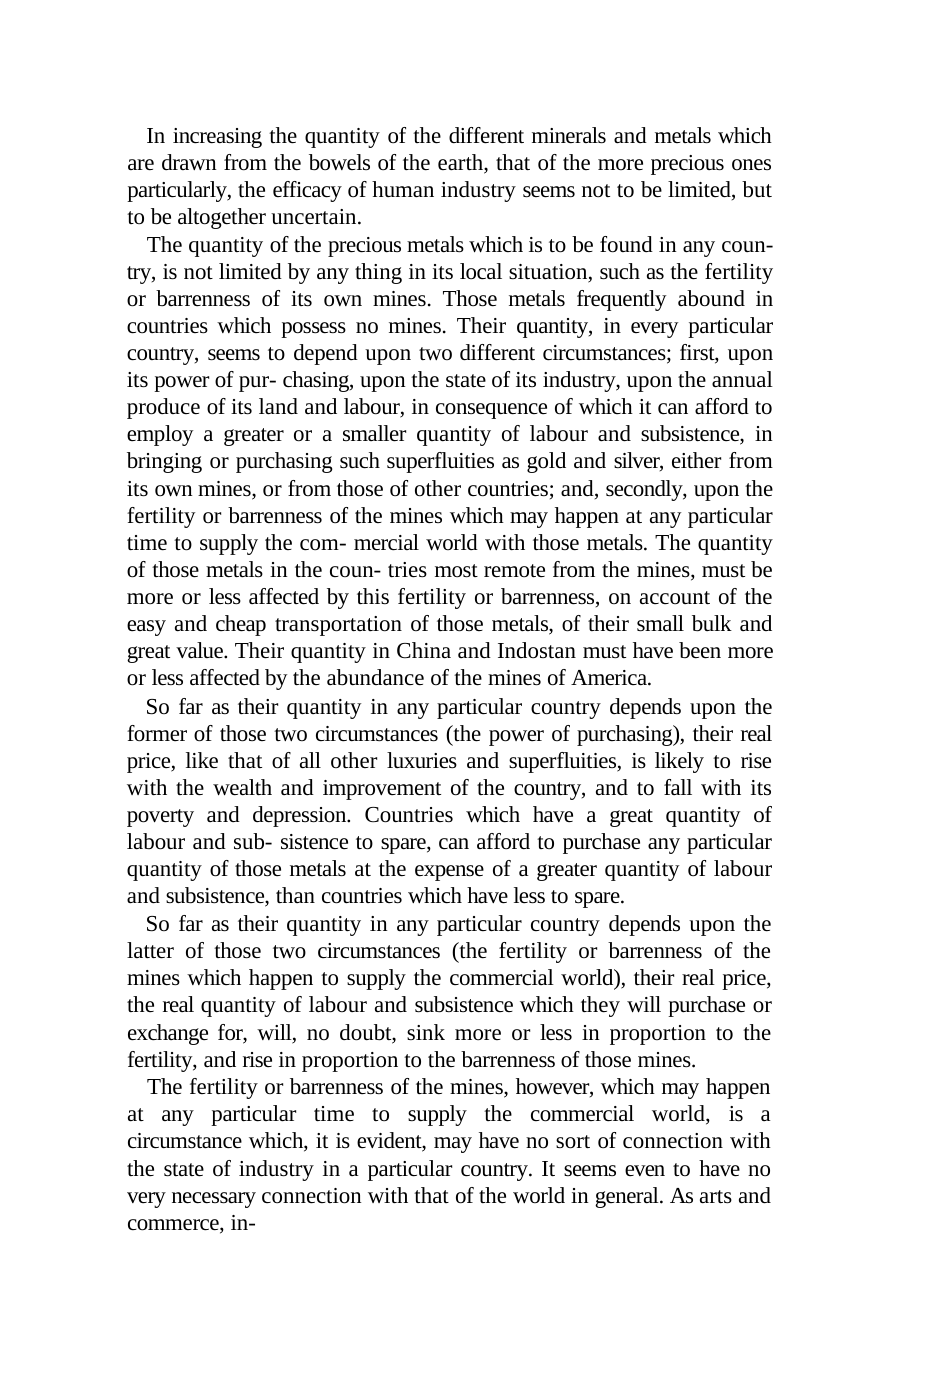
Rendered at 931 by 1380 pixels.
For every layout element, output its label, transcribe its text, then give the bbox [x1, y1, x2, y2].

text The fertility or barrenness of the mines, however, which may happen at any particular time to supply the commercial world, is a circumstance which, it is evident, may have no sort of connection with the state of industry in a particular country. It seems even to have no very necessary connection with that of the world in general. As arts and commerce, in- [127, 1073, 771, 1235]
text So far as their quantity in any particular country depends upon the former of those two circumstances (the power of purchasing), their real price, like that of all other luxuries and superfluities, is likely to rise with the wealth and improvement of the country, and to fall with its poverty and depression. Countries which have a great quantity of labour and sub- sistence to spare, can afford to purchase any particular quantity of those metals at the expense of a greater quantity of labour and subsistence, than countries which have less to spare. [127, 693, 772, 909]
text In increasing the quantity of the different minerals and metals which are drawn from the bowels of the earth, that of the more precious ones particularly, the efficacy of human industry seems not to be limited, but to be altogether uncertain. [127, 122, 772, 230]
text The quantity of the precious metals which is to be found in any coun- try, is not limited by any thing in its local situation, such as the fertility or barrenness of its own mines. Those metals frequently abound in countries which possess no mines. Their quantity, in every particular country, seems to depend upon two different circumstances; first, upon its power of pur- chasing, upon the state of its industry, upon the annual produce of its land and labour, in consequence of which it can afford to employ a greater or a smaller quantity of labour and subsistence, in bringing or purchasing such superfluities as gold and silver, either from its own mines, or from those of other countries; and, secondly, upon the fertility or barrenness of the mines which may happen at any particular time to supply the com- mercial world with those metals. The quantity of those metals in the coun- tries most remote from the mines, must be more or less affected by this fertility or barrenness, on account of the easy and cheap transportation of those metals, of their small bulk and great value. Their quantity in China and Indostan must have been more or less affected by the abundance of the mines of America. [127, 231, 773, 691]
text So far as their quantity in any particular country depends upon the latter of those two circumstances (the fertility or barrenness of the mines which happen to supply the commercial world), their real price, the real quantity of labour and subsistence which they will purchase or exchange for, will, no doubt, sink more or less in proportion to the fertility, and rise in proportion to the barrenness of those mines. [127, 910, 772, 1072]
